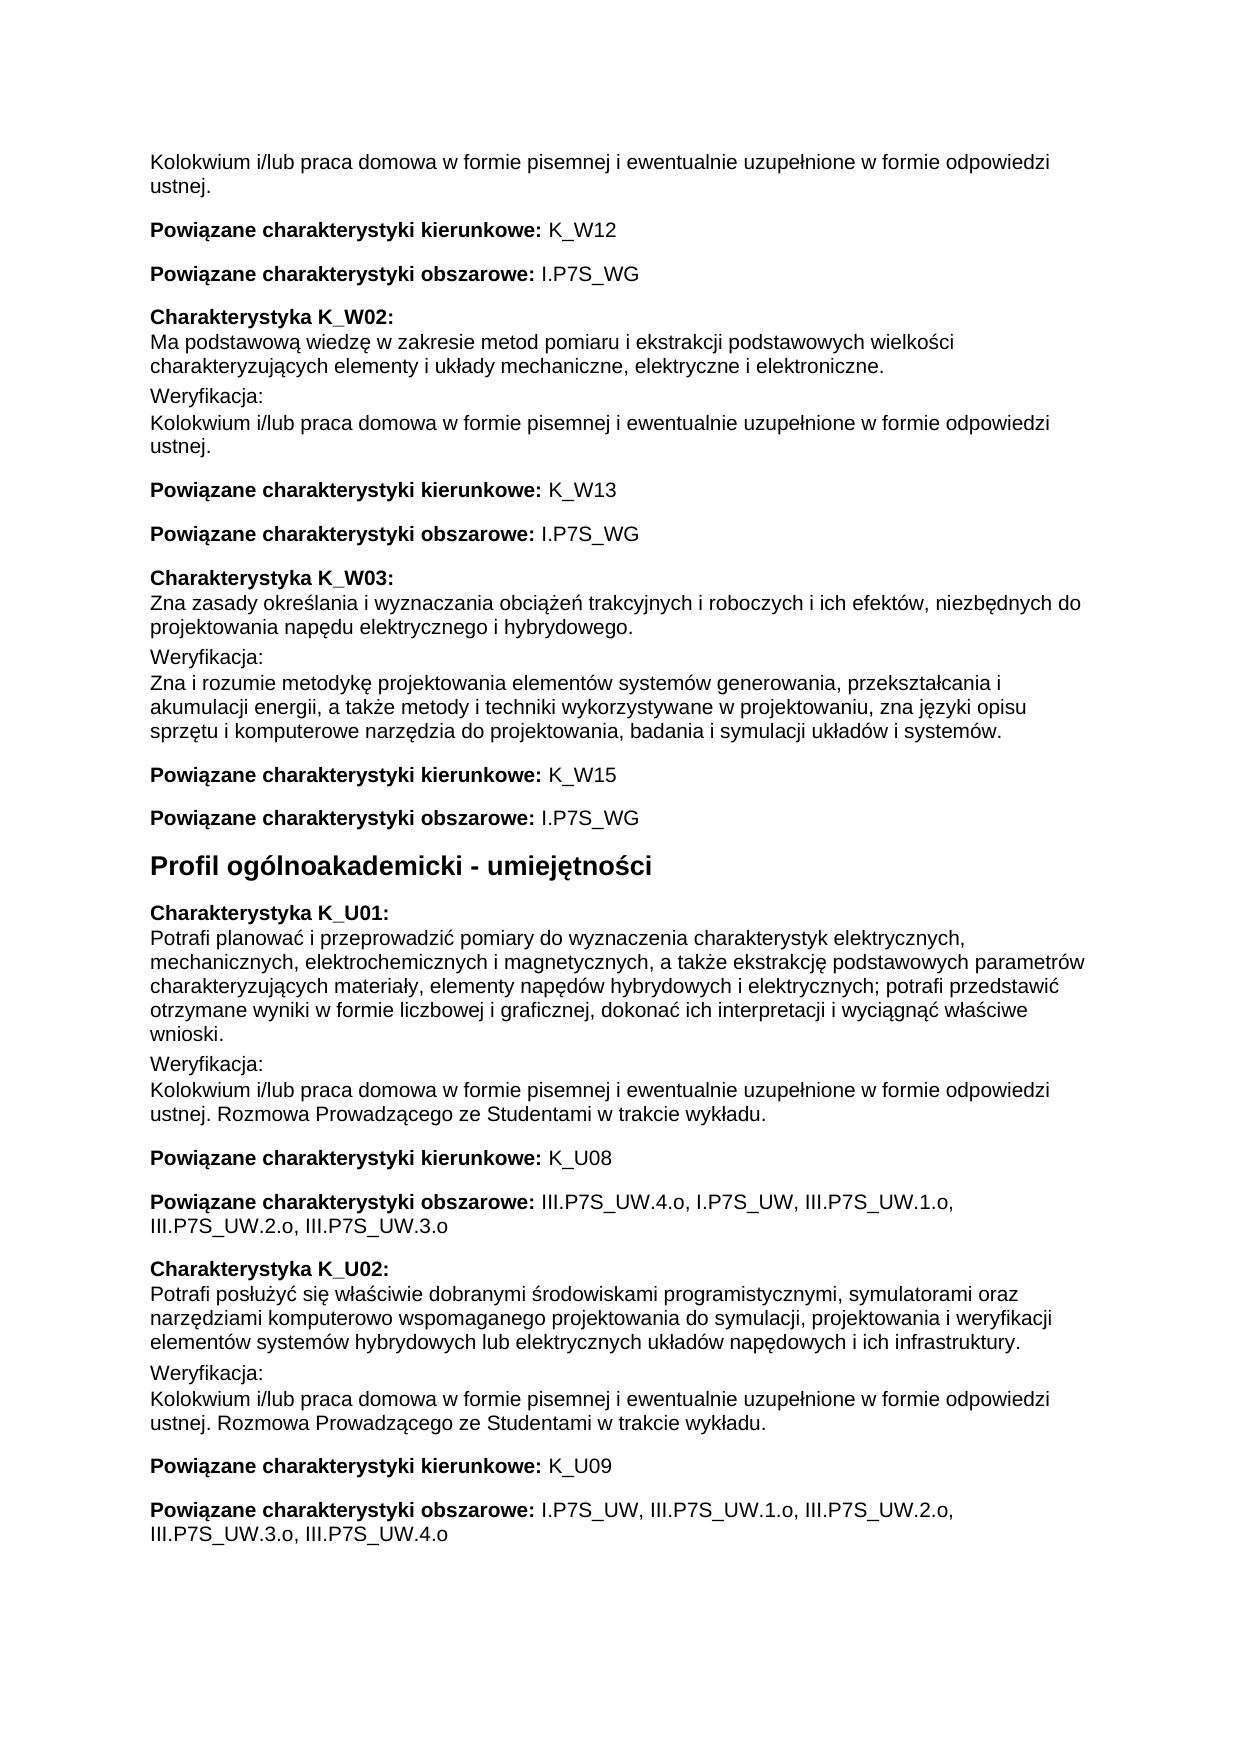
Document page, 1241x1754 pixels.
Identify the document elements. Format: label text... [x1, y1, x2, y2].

text Powiązane charakterystyki obszarowe: I.P7S_WG [150, 261, 1090, 285]
text Powiązane charakterystyki kierunkowe: K_W13 [150, 478, 1090, 502]
text Potrafi planować i przeprowadzić pomiary do wyznaczenia charakterystyk elektrycznych, mechanicznych, elektrochemicznych i magnetycznych, a także ekstrakcję podstawowych parametrów charakteryzujących materiały, elementy napędów hybrydowych i elektrycznych; potrafi przedstawić otrzymane wyniki w formie liczbowej i graficznej, dokonać ich interpretacji i wyciągnąć właściwe wnioski. [150, 926, 1090, 1046]
text Zna zasady określania i wyznaczania obciążeń trakcyjnych i roboczych i ich efektów, niezbędnych do projektowania napędu elektrycznego i hybrydowego. [150, 591, 1090, 638]
text Charakterystyka K_U01: [150, 901, 1090, 925]
text Weryfikacja: [150, 1360, 1090, 1384]
text Charakterystyka K_U02: [150, 1257, 1090, 1281]
text Powiązane charakterystyki kierunkowe: K_W15 [150, 762, 1090, 786]
text Powiązane charakterystyki obszarowe: I.P7S_WG [150, 806, 1090, 830]
text Charakterystyka K_W02: [150, 305, 1090, 329]
text Weryfikacja: [150, 384, 1090, 408]
text Weryfikacja: [150, 645, 1090, 669]
text Kolokwium i/lub praca domowa w formie pisemnej i ewentualnie uzupełnione w formie odpowiedzi ustnej. [150, 410, 1090, 458]
text Powiązane charakterystyki kierunkowe: K_U08 [150, 1146, 1090, 1170]
text Zna i rozumie metodykę projektowania elementów systemów generowania, przekształcania i akumulacji energii, a także metody i techniki wykorzystywane w projektowaniu, zna języki opisu sprzętu i komputerowe narzędzia do projektowania, badania i symulacji układów i systemów. [150, 671, 1090, 743]
text Powiązane charakterystyki kierunkowe: K_U09 [150, 1454, 1090, 1478]
text Powiązane charakterystyki obszarowe: I.P7S_UW, III.P7S_UW.1.o, III.P7S_UW.2.o, III.P7S_UW.3.o, III.P7S_UW.4.o [150, 1498, 1090, 1546]
text Charakterystyka K_W03: [150, 566, 1090, 589]
text Powiązane charakterystyki obszarowe: I.P7S_WG [150, 522, 1090, 546]
text Weryfikacja: [150, 1052, 1090, 1076]
text Powiązane charakterystyki kierunkowe: K_W12 [150, 218, 1090, 242]
text Kolokwium i/lub praca domowa w formie pisemnej i ewentualnie uzupełnione w formie odpowiedzi ustnej. [150, 150, 1090, 198]
text Ma podstawową wiedzę w zakresie metod pomiaru i ekstrakcji podstawowych wielkości charakteryzujących elementy i układy mechaniczne, elektryczne i elektroniczne. [150, 330, 1090, 378]
text Powiązane charakterystyki obszarowe: III.P7S_UW.4.o, I.P7S_UW, III.P7S_UW.1.o, III.P7S_UW.2.o, III.P7S_UW.3.o [150, 1189, 1090, 1237]
text Potrafi posłużyć się właściwie dobranymi środowiskami programistycznymi, symulatorami oraz narzędziami komputerowo wspomaganego projektowania do symulacji, projektowania i weryfikacji elementów systemów hybrydowych lub elektrycznych układów napędowych i ich infrastruktury. [150, 1282, 1090, 1354]
subtitle Profil ogólnoakademicki - umiejętności [150, 850, 1090, 881]
